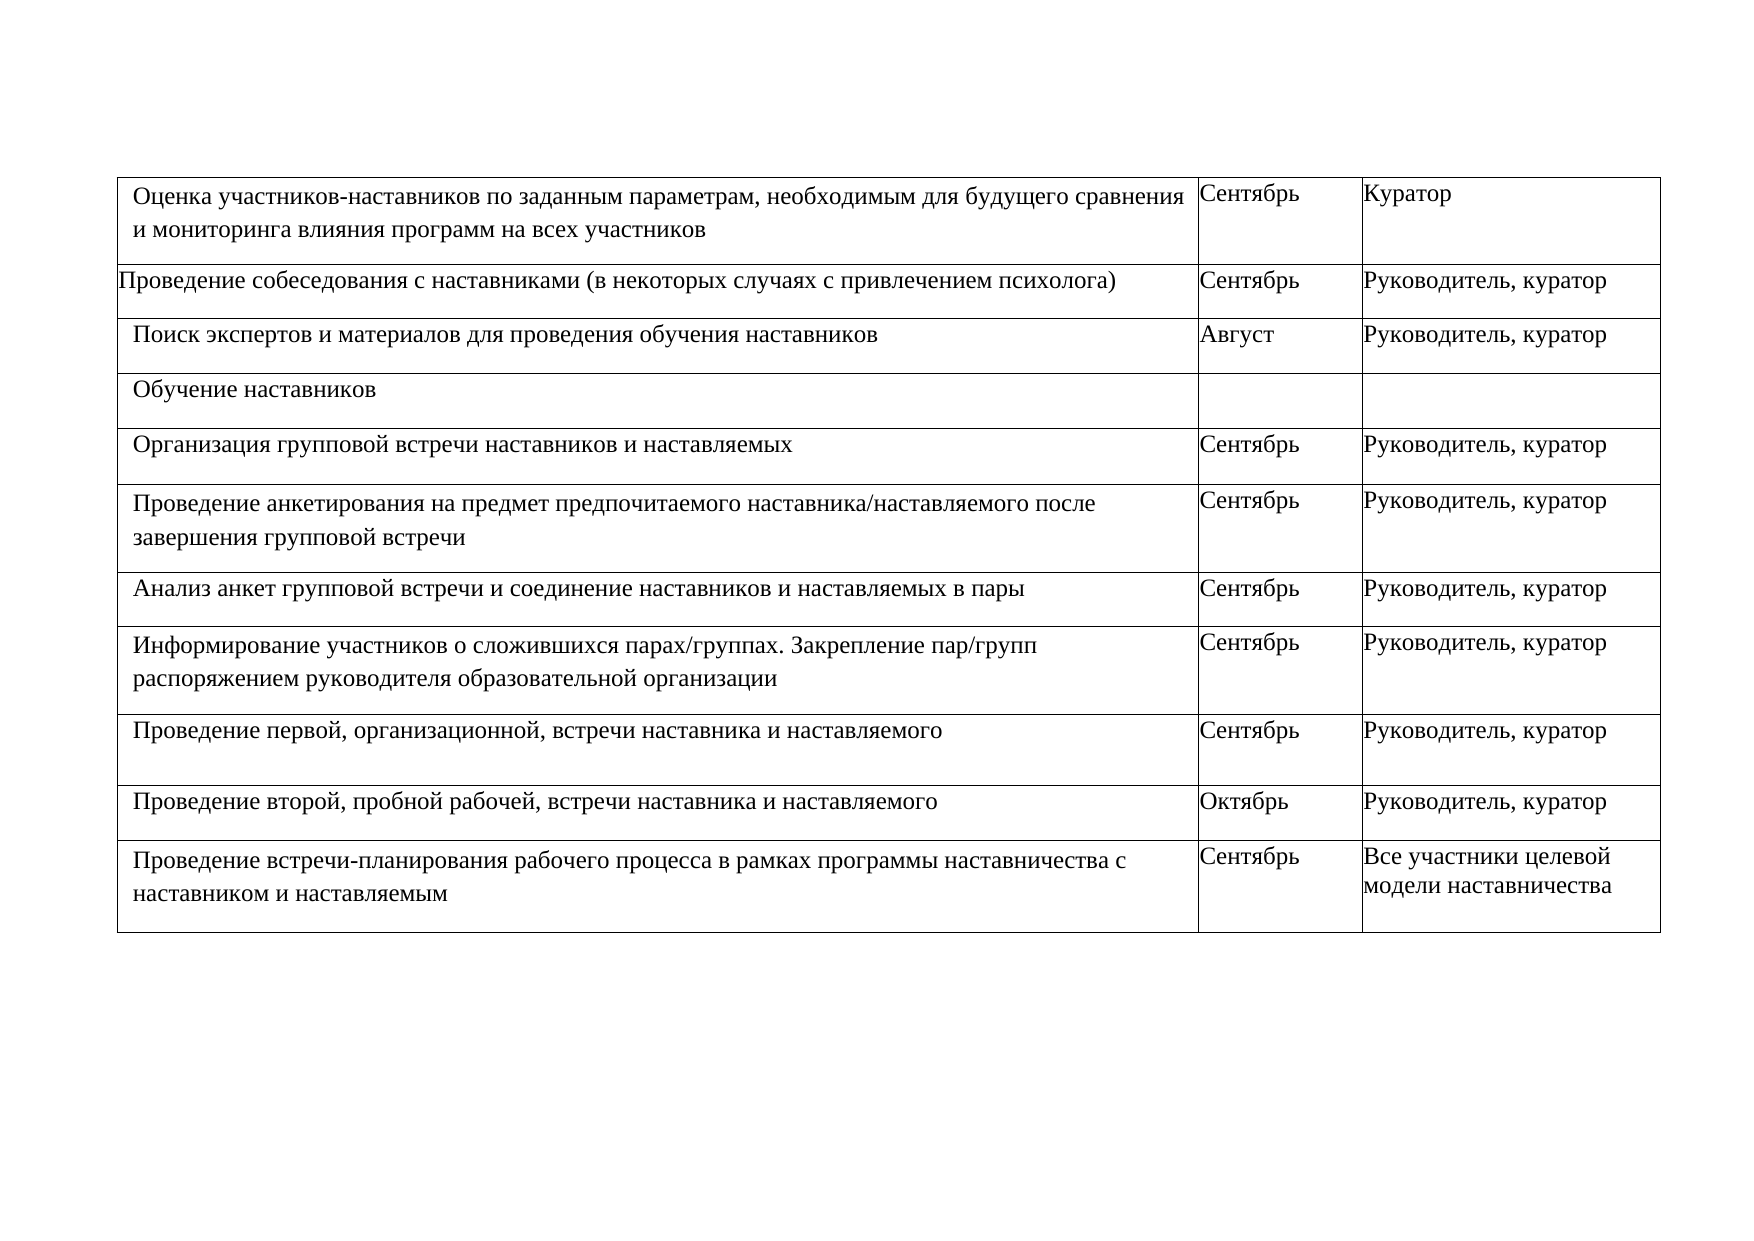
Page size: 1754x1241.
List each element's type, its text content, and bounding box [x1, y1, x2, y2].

table_cell Руководитель, куратор [1363, 265, 1660, 318]
table_cell Сентябрь [1199, 265, 1362, 318]
table_cell Обучение наставников [118, 374, 1198, 428]
table_cell Руководитель, куратор [1363, 319, 1660, 373]
table_cell Куратор [1363, 178, 1660, 264]
table_cell Октябрь [1199, 786, 1362, 840]
table_cell Проведение анкетирования на предмет предпочитаемого наставника/наставляемого после завершения групповой встречи [118, 485, 1198, 572]
table_cell Руководитель, куратор [1363, 429, 1660, 484]
table_cell Сентябрь [1199, 485, 1362, 572]
table_cell Сентябрь [1199, 573, 1362, 626]
table_cell Информирование участников о сложившихся парах/группах. Закрепление пар/групп распоряжением руководителя образовательной организации [118, 627, 1198, 714]
table_cell Анализ анкет групповой встречи и соединение наставников и наставляемых в пары [118, 573, 1198, 626]
table_cell Все участники целевой модели наставничества [1363, 841, 1660, 932]
table_cell Проведение собеседования с наставниками (в некоторых случаях с привлечением психолога) [118, 265, 1198, 318]
table_cell Поиск экспертов и материалов для проведения обучения наставников [118, 319, 1198, 373]
table_cell Руководитель, куратор [1363, 786, 1660, 840]
table_cell Оценка участников-наставников по заданным параметрам, необходимым для будущего сравнения и мониторинга влияния программ на всех участников [118, 178, 1198, 264]
table_cell Сентябрь [1199, 627, 1362, 714]
table_cell [1363, 374, 1660, 428]
table_cell Организация групповой встречи наставников и наставляемых [118, 429, 1198, 484]
table_cell Руководитель, куратор [1363, 573, 1660, 626]
table_cell Сентябрь [1199, 178, 1362, 264]
table_cell Руководитель, куратор [1363, 627, 1660, 714]
table_cell Сентябрь [1199, 841, 1362, 932]
table_cell Проведение встречи-планирования рабочего процесса в рамках программы наставничества с наставником и наставляемым [118, 841, 1198, 932]
table_cell Сентябрь [1199, 715, 1362, 785]
table_cell Август [1199, 319, 1362, 373]
table_cell Проведение второй, пробной рабочей, встречи наставника и наставляемого [118, 786, 1198, 840]
table_cell [1199, 374, 1362, 428]
table_cell Руководитель, куратор [1363, 715, 1660, 785]
table_cell Сентябрь [1199, 429, 1362, 484]
table_cell Проведение первой, организационной, встречи наставника и наставляемого [118, 715, 1198, 785]
table_cell Руководитель, куратор [1363, 485, 1660, 572]
